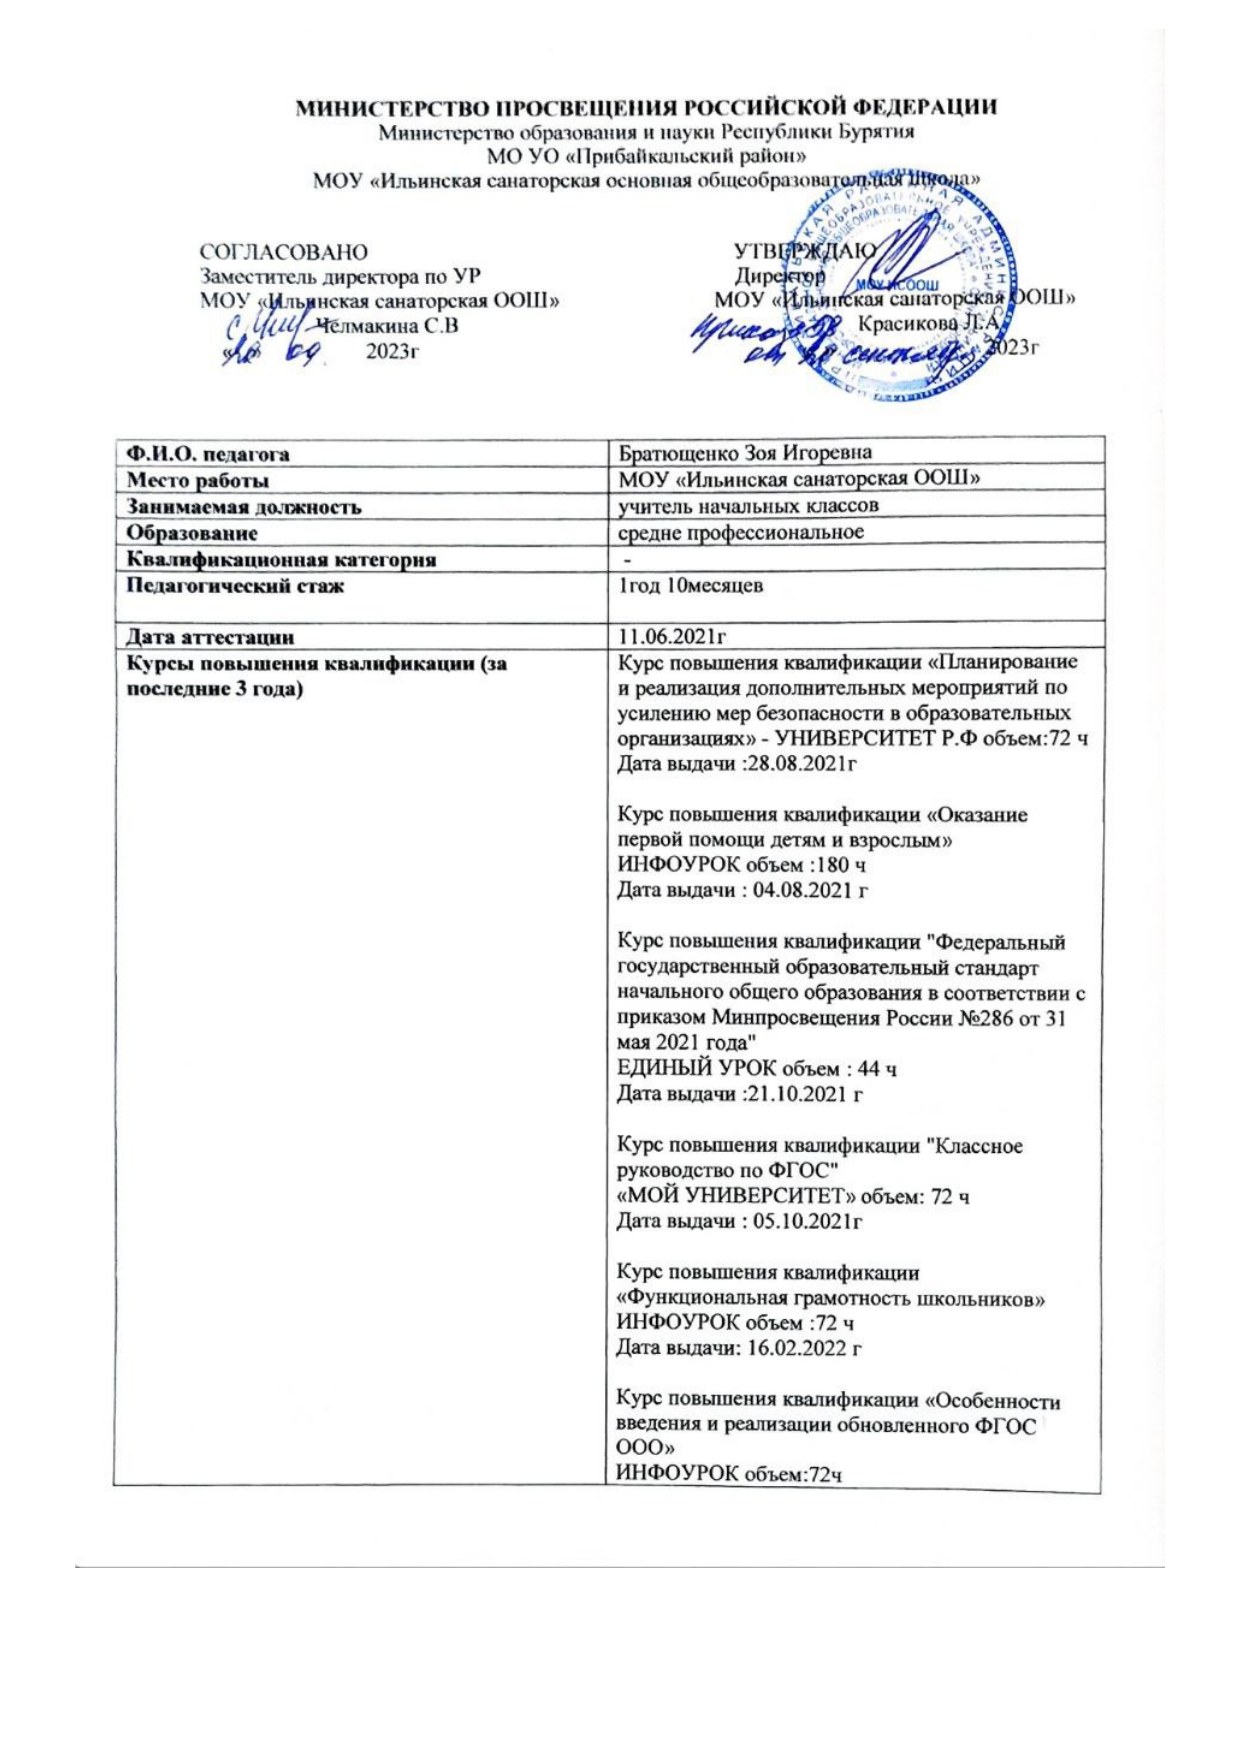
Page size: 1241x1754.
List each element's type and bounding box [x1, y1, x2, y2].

picture [75, 29, 1166, 1568]
